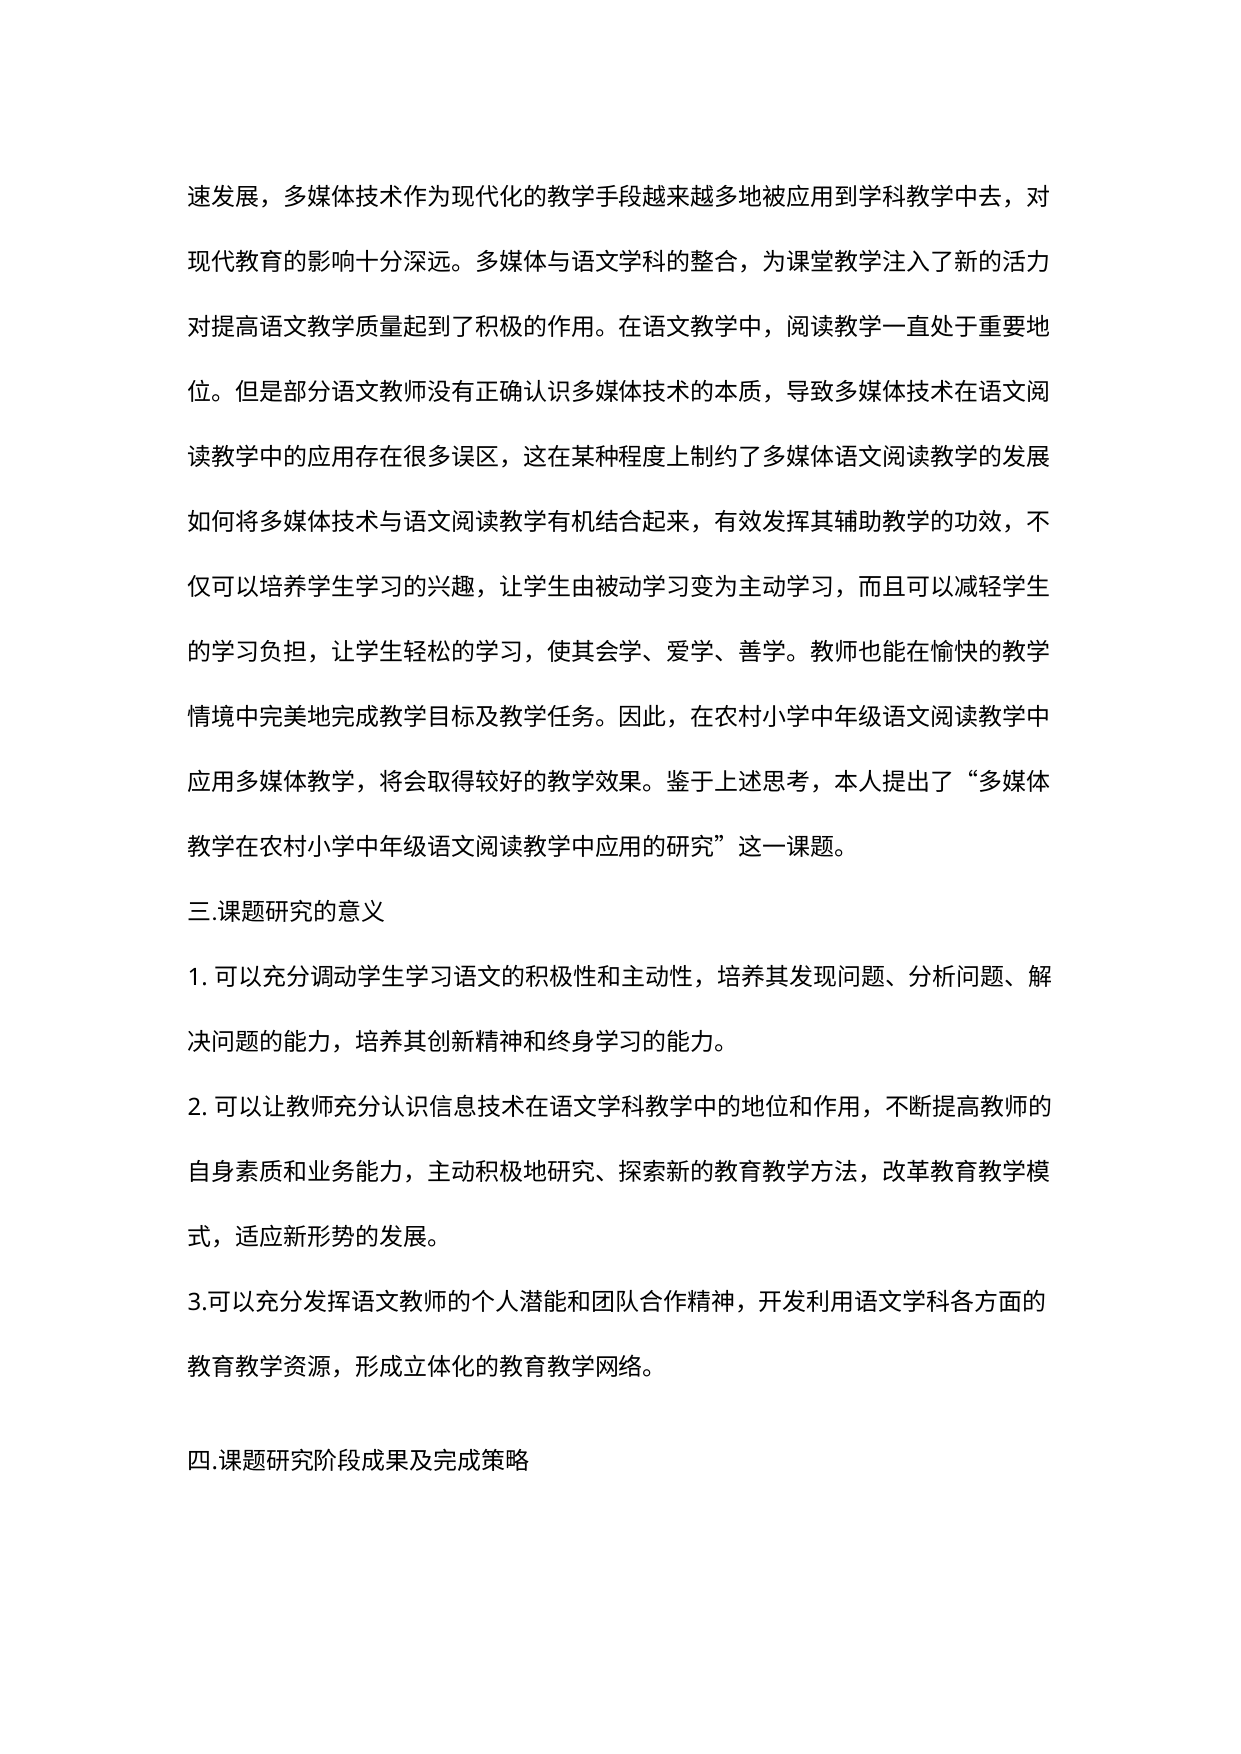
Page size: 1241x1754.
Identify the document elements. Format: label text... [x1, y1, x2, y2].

text 三.课题研究的意义 [187, 877, 1053, 942]
text 2. 可以让教师充分认识信息技术在语文学科教学中的地位和作用，不断提高教师的自身素质和业务能力，主动积极地研究、探索新的教育教学方法，改革教育教学模式，适应新形势的发展。 [187, 1072, 1053, 1267]
text 3.可以充分发挥语文教师的个人潜能和团队合作精神，开发利用语文学科各方面的教育教学资源，形成立体化的教育教学网络。 [187, 1267, 1053, 1397]
text 四.课题研究阶段成果及完成策略 [187, 1426, 1053, 1491]
text 1. 可以充分调动学生学习语文的积极性和主动性，培养其发现问题、分析问题、解决问题的能力，培养其创新精神和终身学习的能力。 [187, 942, 1053, 1072]
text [187, 162, 1053, 877]
